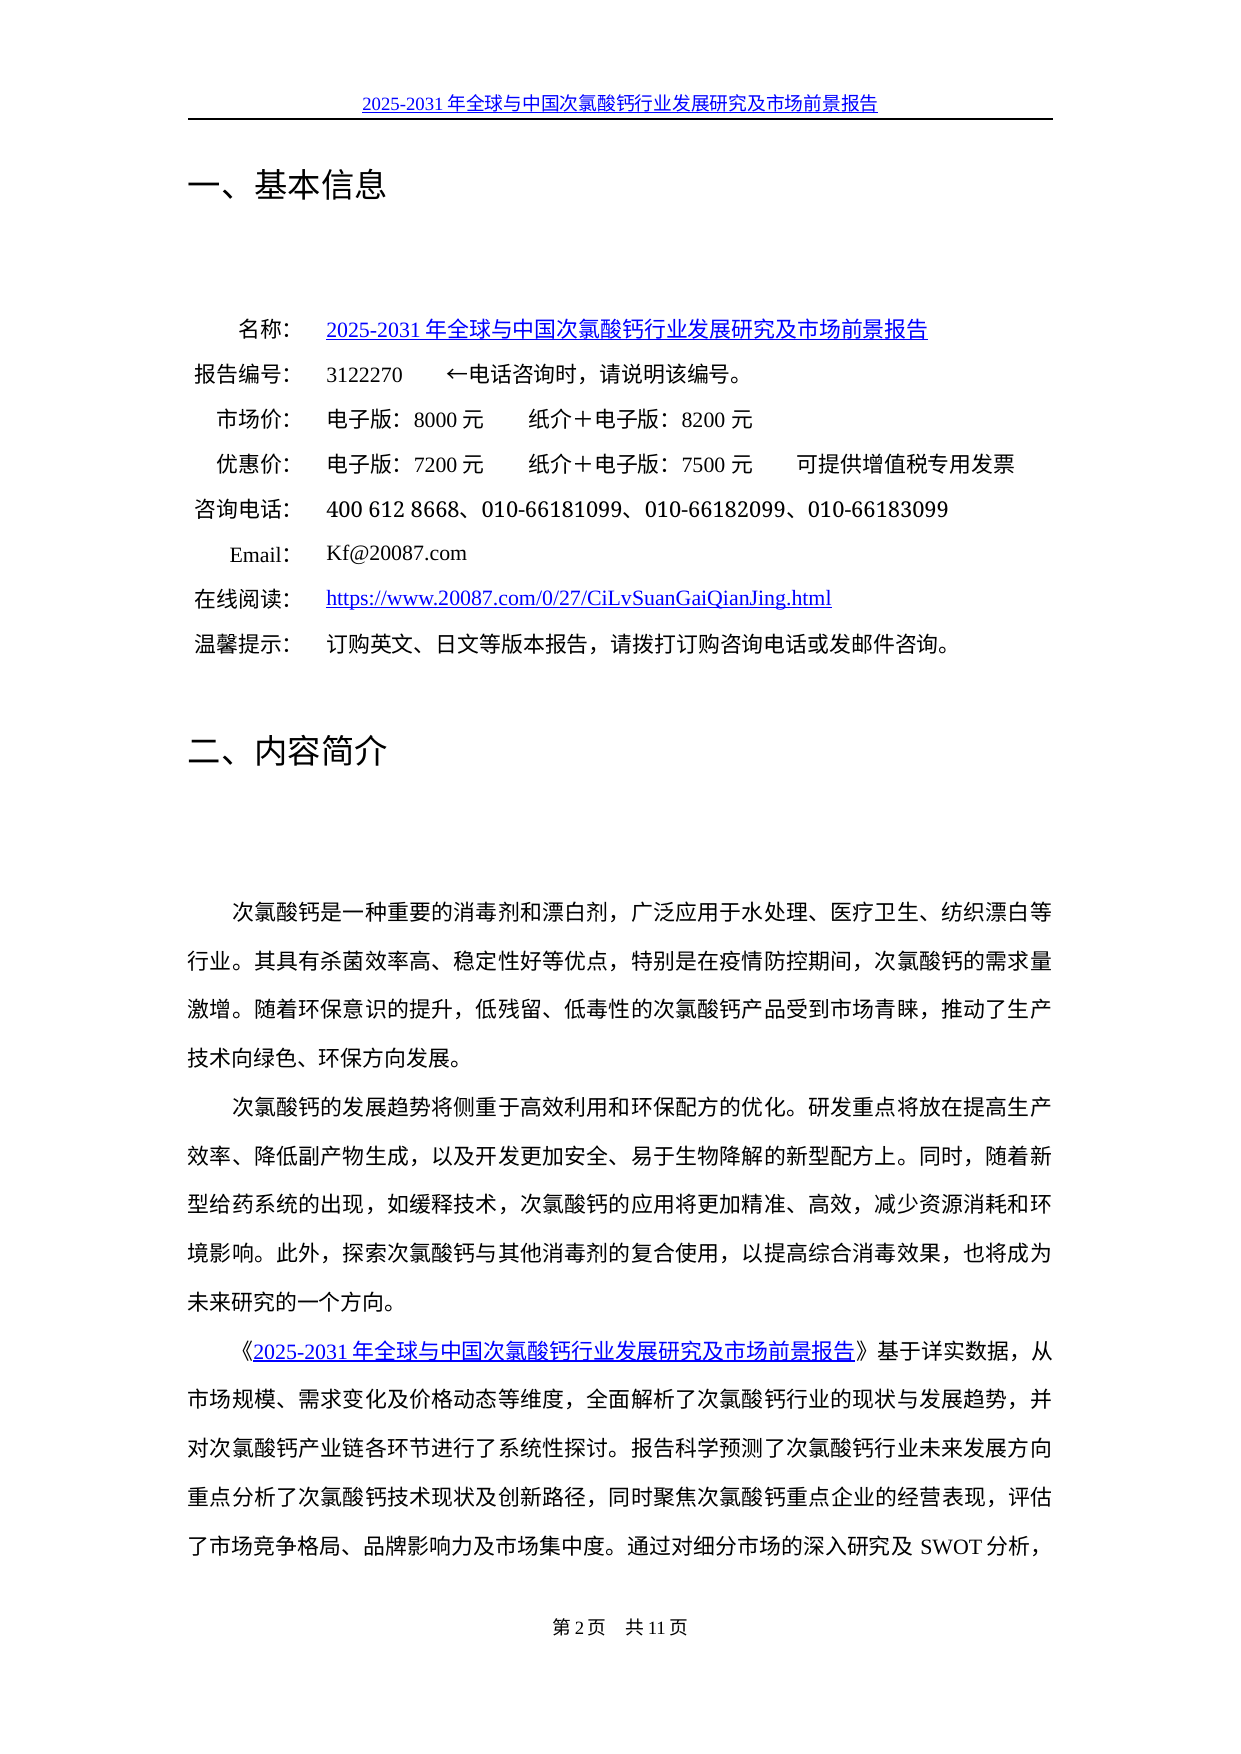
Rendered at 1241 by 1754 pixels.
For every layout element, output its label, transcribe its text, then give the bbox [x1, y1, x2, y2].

table_cell 市场价： [167, 402, 315, 447]
table_cell 3122270 ←电话咨询时，请说明该编号。 [315, 357, 1073, 402]
table_cell 订购英文、日文等版本报告，请拨打订购咨询电话或发邮件咨询。 [315, 627, 1073, 672]
title 一、基本信息 [187, 150, 1053, 215]
table_cell 报告编号： [167, 357, 315, 402]
table_cell Email： [167, 537, 315, 582]
table_cell 400 612 8668、010-66181099、010-66182099、010-66183099 [315, 492, 1073, 537]
title 二、内容简介 [187, 717, 1053, 782]
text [187, 894, 1053, 1561]
table_cell Kf@20087.com [315, 537, 1073, 582]
table_header 2025-2031年全球与中国次氯酸钙行业发展研究及市场前景报告 [315, 312, 1073, 357]
table_cell 优惠价： [167, 447, 315, 492]
table_cell 温馨提示： [167, 627, 315, 672]
table_cell 在线阅读： [167, 582, 315, 627]
table_cell [315, 582, 1073, 627]
table_cell 咨询电话： [167, 492, 315, 537]
table_cell 电子版：8000 元 纸介＋电子版：8200 元 [315, 402, 1073, 447]
table_cell 电子版：7200 元 纸介＋电子版：7500 元 可提供增值税专用发票 [315, 447, 1073, 492]
table_header 名称： [167, 312, 315, 357]
